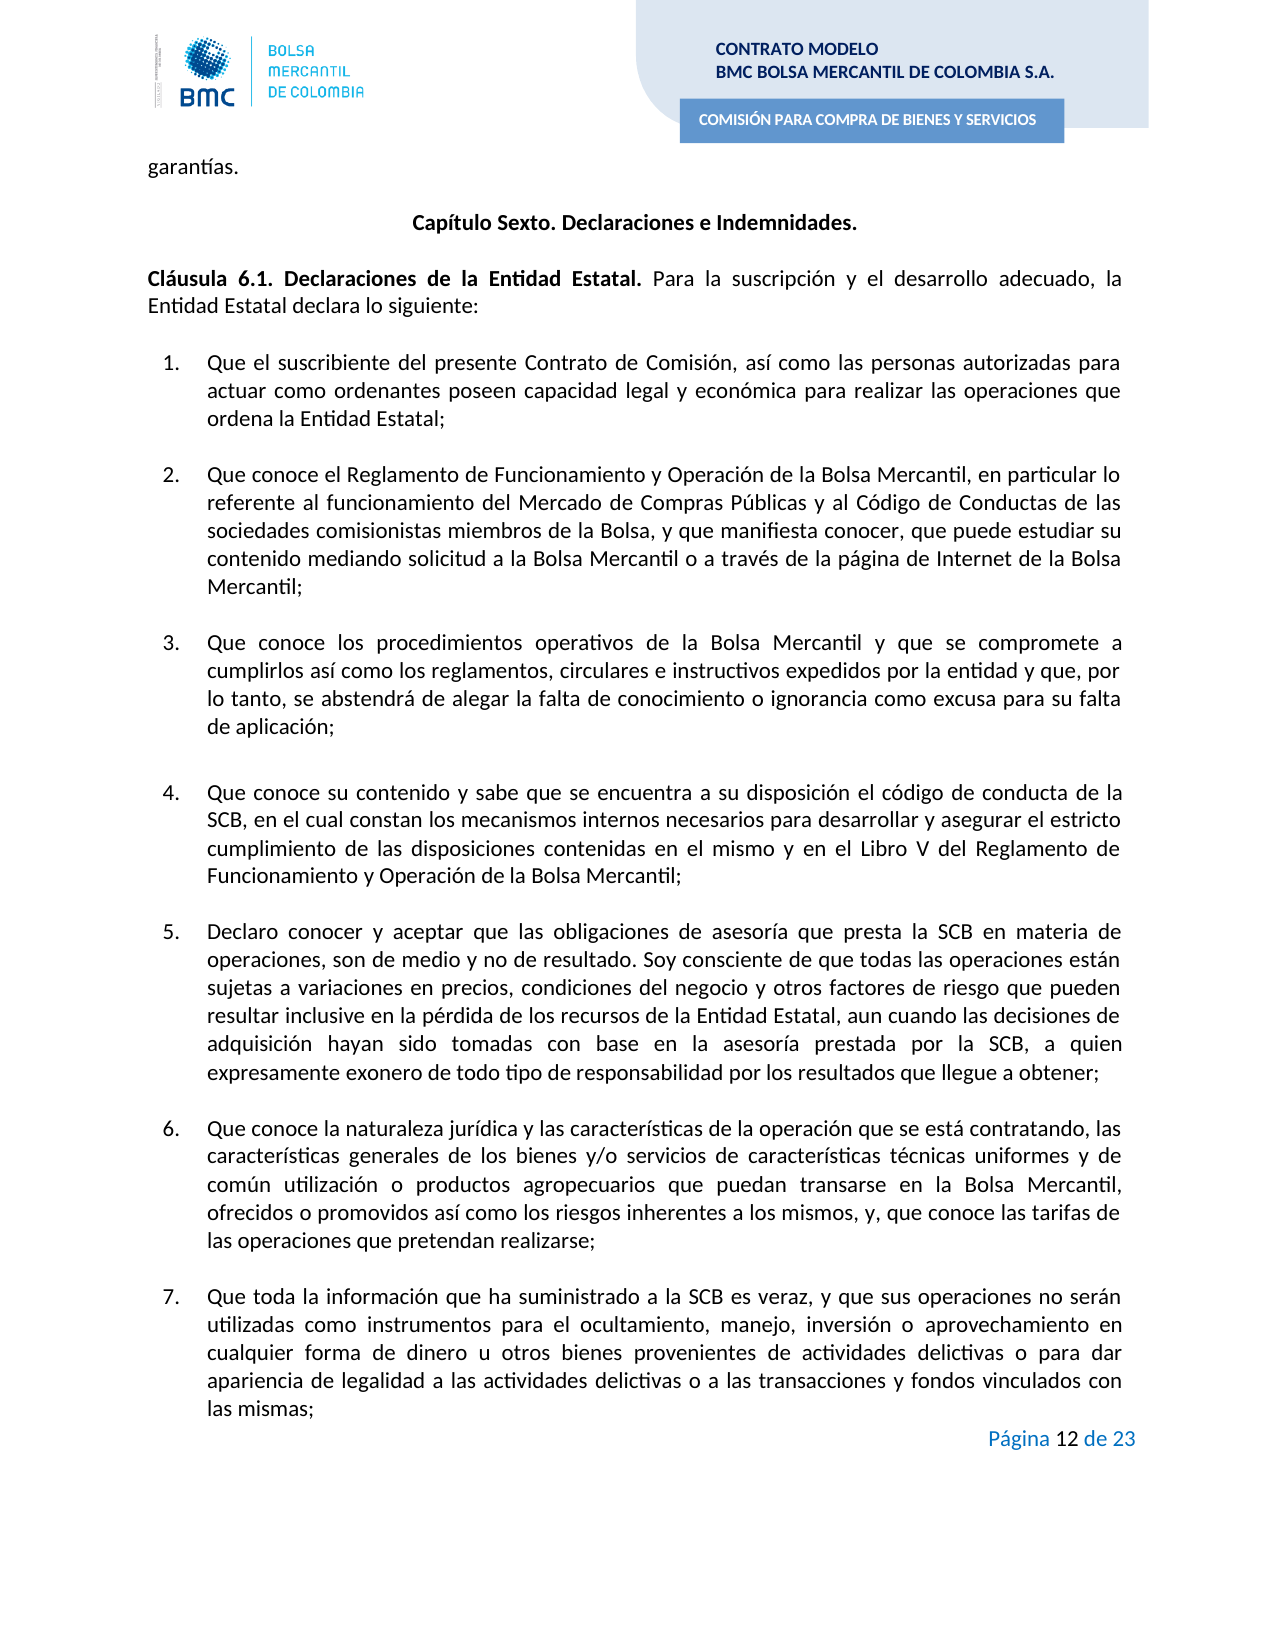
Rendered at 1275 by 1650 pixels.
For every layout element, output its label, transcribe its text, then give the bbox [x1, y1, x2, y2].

list Que toda la información que ha suministrado a la SCB es veraz, y que sus operaciones no serán utilizadas como instrumentos para el ocultamiento, manejo, inversión o aprovechamiento en cualquier forma de dinero u otros bienes provenientes de actividades delictivas o para dar apariencia de legalidad a las actividades delictivas o a las transacciones y fondos vinculados con las mismas; [162, 1282, 1123, 1422]
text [148, 152, 1122, 180]
list Que conoce la naturaleza jurídica y las características de la operación que se está contratando, las características generales de los bienes y/o servicios de características técnicas uniformes y de común utilización o productos agropecuarios que puedan transarse en la Bolsa Mercantil, ofrecidos o promovidos así como los riesgos inherentes a los mismos, y, que conoce las tarifas de las operaciones que pretendan realizarse; [162, 1114, 1123, 1254]
list Declaro conocer y aceptar que las obligaciones de asesoría que presta la SCB en materia de operaciones, son de medio y no de resultado. Soy consciente de que todas las operaciones están sujetas a variaciones en precios, condiciones del negocio y otros factores de riesgo que pueden resultar inclusive en la pérdida de los recursos de la Entidad Estatal, aun cuando las decisiones de adquisición hayan sido tomadas con base en la asesoría prestada por la SCB, a quien expresamente exonero de todo tipo de responsabilidad por los resultados que llegue a obtener; [162, 917, 1123, 1086]
list Que conoce los procedimientos operativos de la Bolsa Mercantil y que se compromete a cumplirlos así como los reglamentos, circulares e instructivos expedidos por la entidad y que, por lo tanto, se abstendrá de alegar la falta de conocimiento o ignorancia como excusa para su falta de aplicación; [162, 628, 1122, 740]
text Cláusula 6.1. Declaraciones de la Entidad Estatal. Para la suscripción y el desarrollo adecuado, la Entidad Estatal declara lo siguiente: [148, 264, 1123, 319]
subtitle Capítulo Sexto. Declaraciones e Indemnidades. [412, 208, 858, 236]
list Que conoce el Reglamento de Funcionamiento y Operación de la Bolsa Mercantil, en particular lo referente al funcionamiento del Mercado de Compras Públicas y al Código de Conductas de las sociedades comisionistas miembros de la Bolsa, y que manifiesta conocer, que puede estudiar su contenido mediando solicitud a la Bolsa Mercantil o a través de la página de Internet de la Bolsa Mercantil; [162, 460, 1123, 600]
list Que el suscribiente del presente Contrato de Comisión, así como las personas autorizadas para actuar como ordenantes poseen capacidad legal y económica para realizar las operaciones que ordena la Entidad Estatal; [162, 348, 1122, 432]
list Que conoce su contenido y sabe que se encuentra a su disposición el código de conducta de la SCB, en el cual constan los mecanismos internos necesarios para desarrollar y asegurar el estricto cumplimiento de las disposiciones contenidas en el mismo y en el Libro V del Reglamento de Funcionamiento y Operación de la Bolsa Mercantil; [162, 778, 1123, 890]
picture [154, 34, 364, 108]
